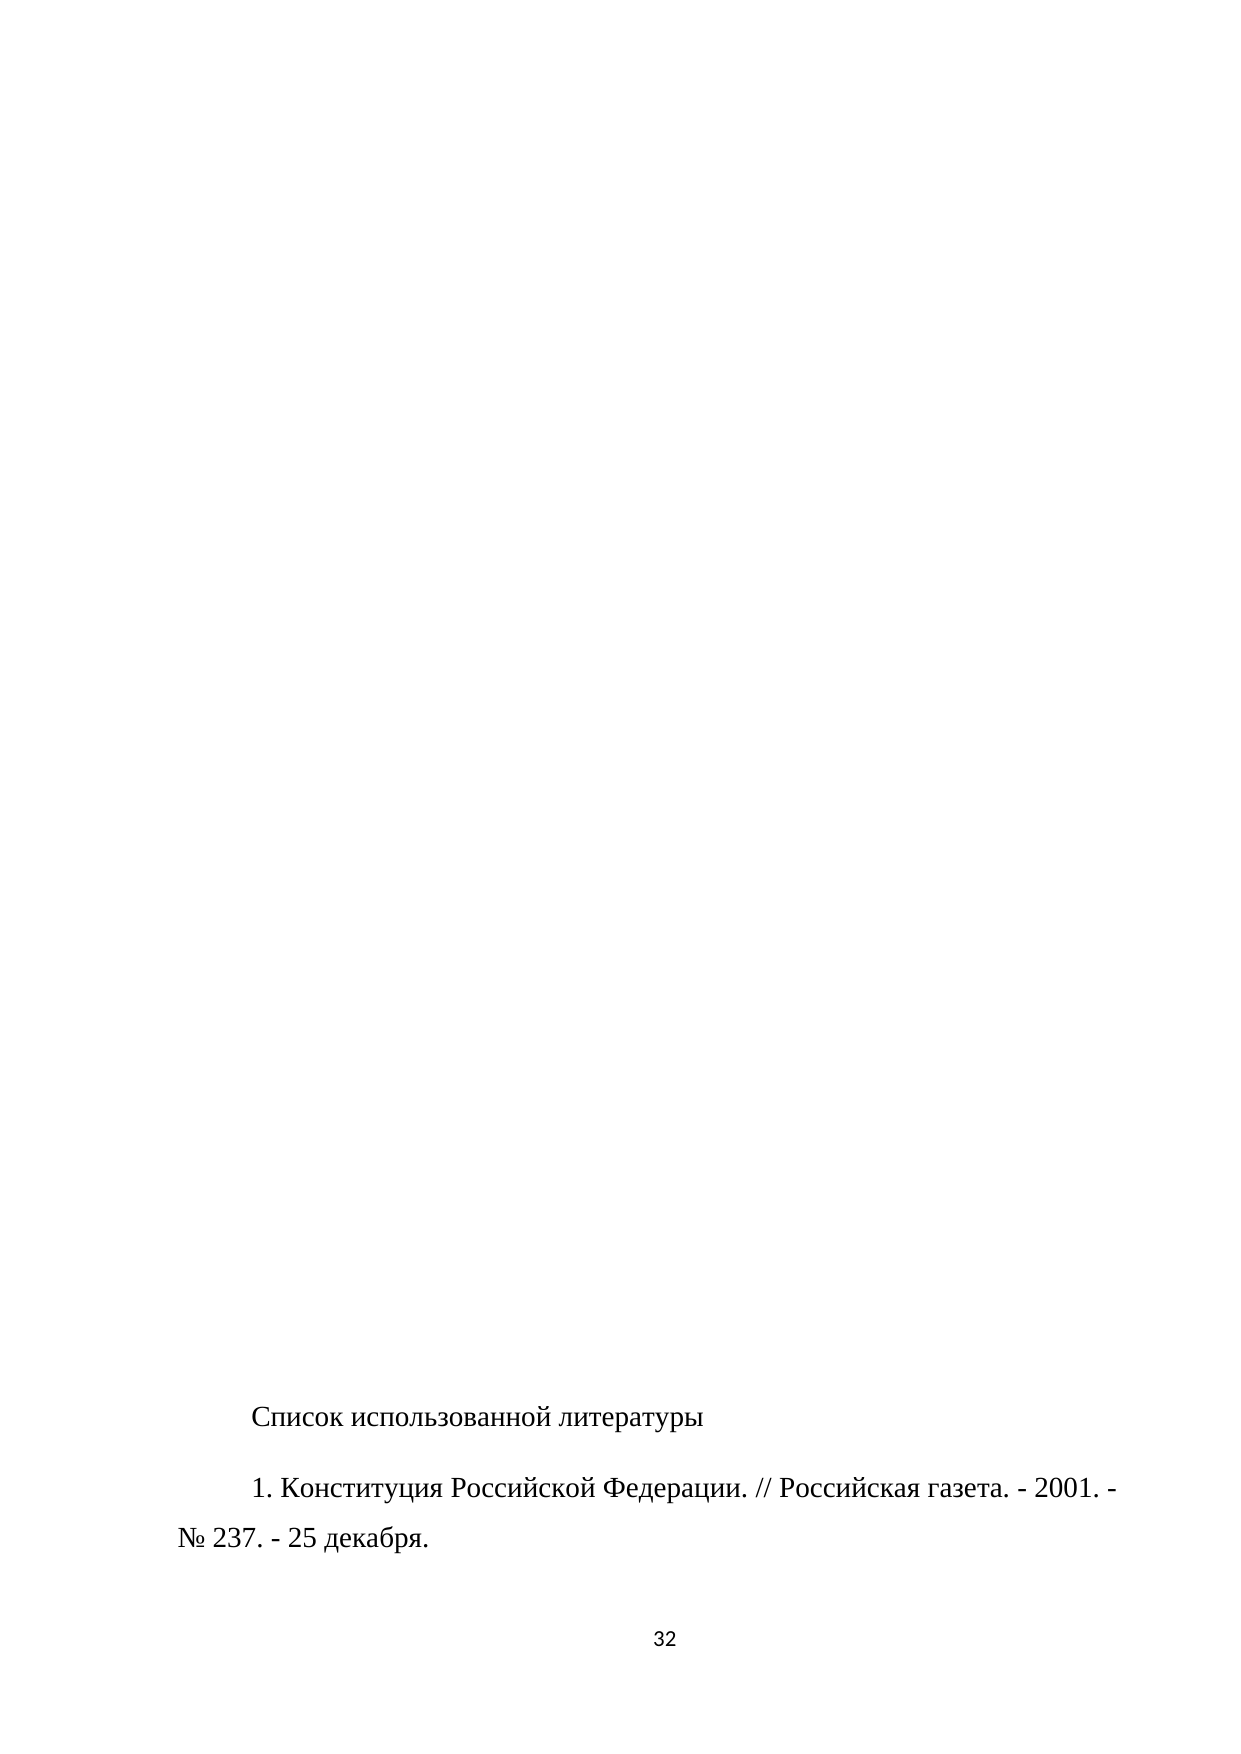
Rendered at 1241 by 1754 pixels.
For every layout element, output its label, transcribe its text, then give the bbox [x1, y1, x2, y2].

text Список использованной литературы [177, 1399, 1152, 1432]
text 1. Конституция Российской Федерации. // Российская газета. - 2001. - № 237. - 25 декабря. [177, 1470, 1152, 1554]
